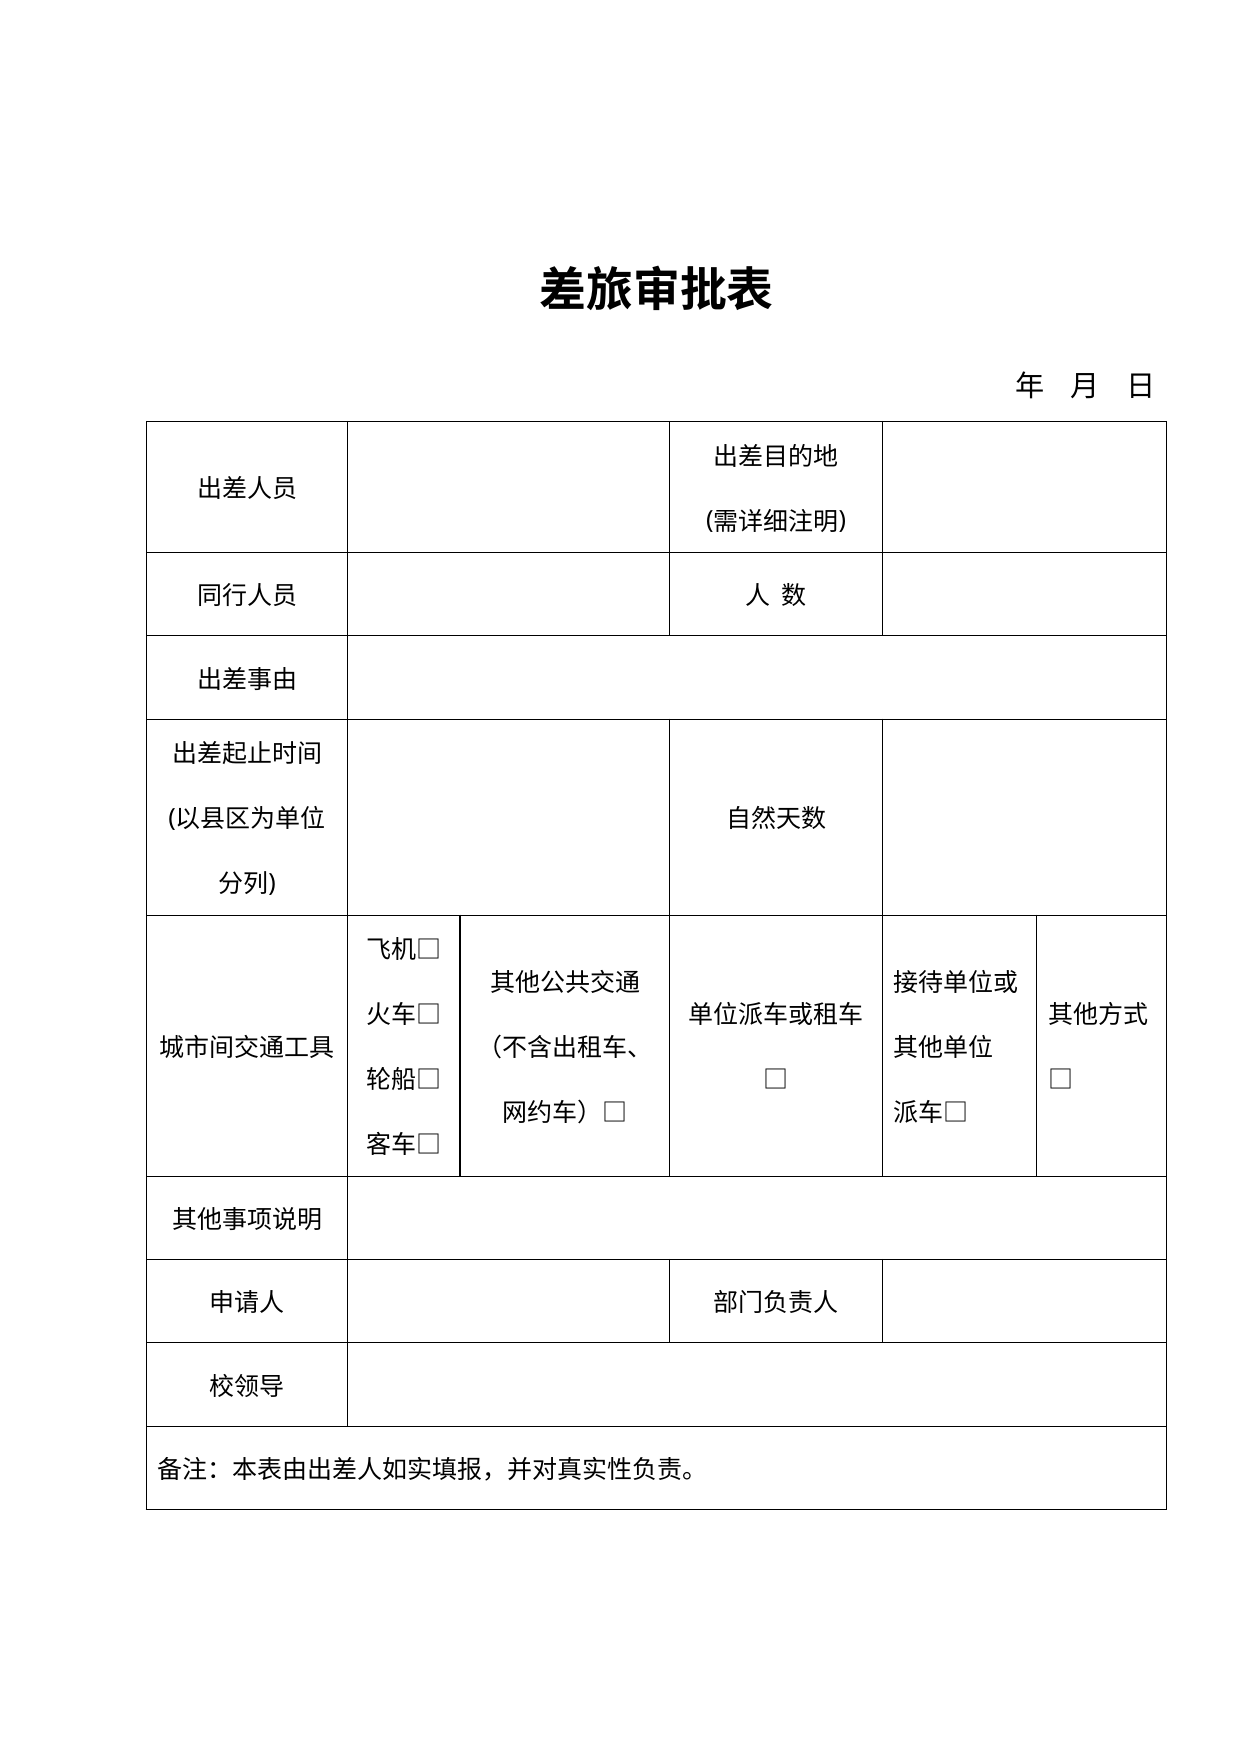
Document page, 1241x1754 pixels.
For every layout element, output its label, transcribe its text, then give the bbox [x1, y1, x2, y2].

table_cell [883, 553, 1166, 635]
table_cell [348, 1177, 1166, 1259]
table_header 差旅审批表 [146, 227, 1166, 346]
table_cell [883, 422, 1166, 552]
table_cell 部门负责人 [670, 1260, 882, 1342]
table_cell 接待单位或其他单位 派车□ [883, 916, 1036, 1176]
table_cell 人 数 [670, 553, 882, 635]
table_cell 其他方式□ [1037, 916, 1166, 1176]
table_cell 城市间交通工具 [147, 916, 347, 1176]
table_cell [348, 422, 669, 552]
table_cell 出差起止时间(以县区为单位分列) [147, 720, 347, 914]
table_cell 出差人员 [147, 422, 347, 552]
table_cell [348, 1343, 1166, 1426]
table_cell [883, 720, 1166, 914]
table_cell 其他公共交通 （不含出租车、网约车）□ [461, 916, 669, 1176]
table_cell 出差目的地 (需详细注明) [670, 422, 882, 552]
table_cell [348, 1260, 669, 1342]
table_cell 其他事项说明 [147, 1177, 347, 1259]
table_cell 校领导 [147, 1343, 347, 1426]
table_cell 单位派车或租车□ [670, 916, 882, 1176]
table_cell 飞机□ 火车□ 轮船□ 客车□ [348, 916, 459, 1176]
table_cell [348, 636, 1166, 718]
table_cell 出差事由 [147, 636, 347, 718]
table_cell 年 月 日 [146, 346, 1166, 421]
table_cell 自然天数 [670, 720, 882, 914]
table_cell 备注：本表由出差人如实填报，并对真实性负责。 [147, 1427, 1166, 1509]
table_cell [348, 553, 669, 635]
table_cell 同行人员 [147, 553, 347, 635]
table_cell [348, 720, 669, 914]
table_cell [883, 1260, 1166, 1342]
table_cell 申请人 [147, 1260, 347, 1342]
